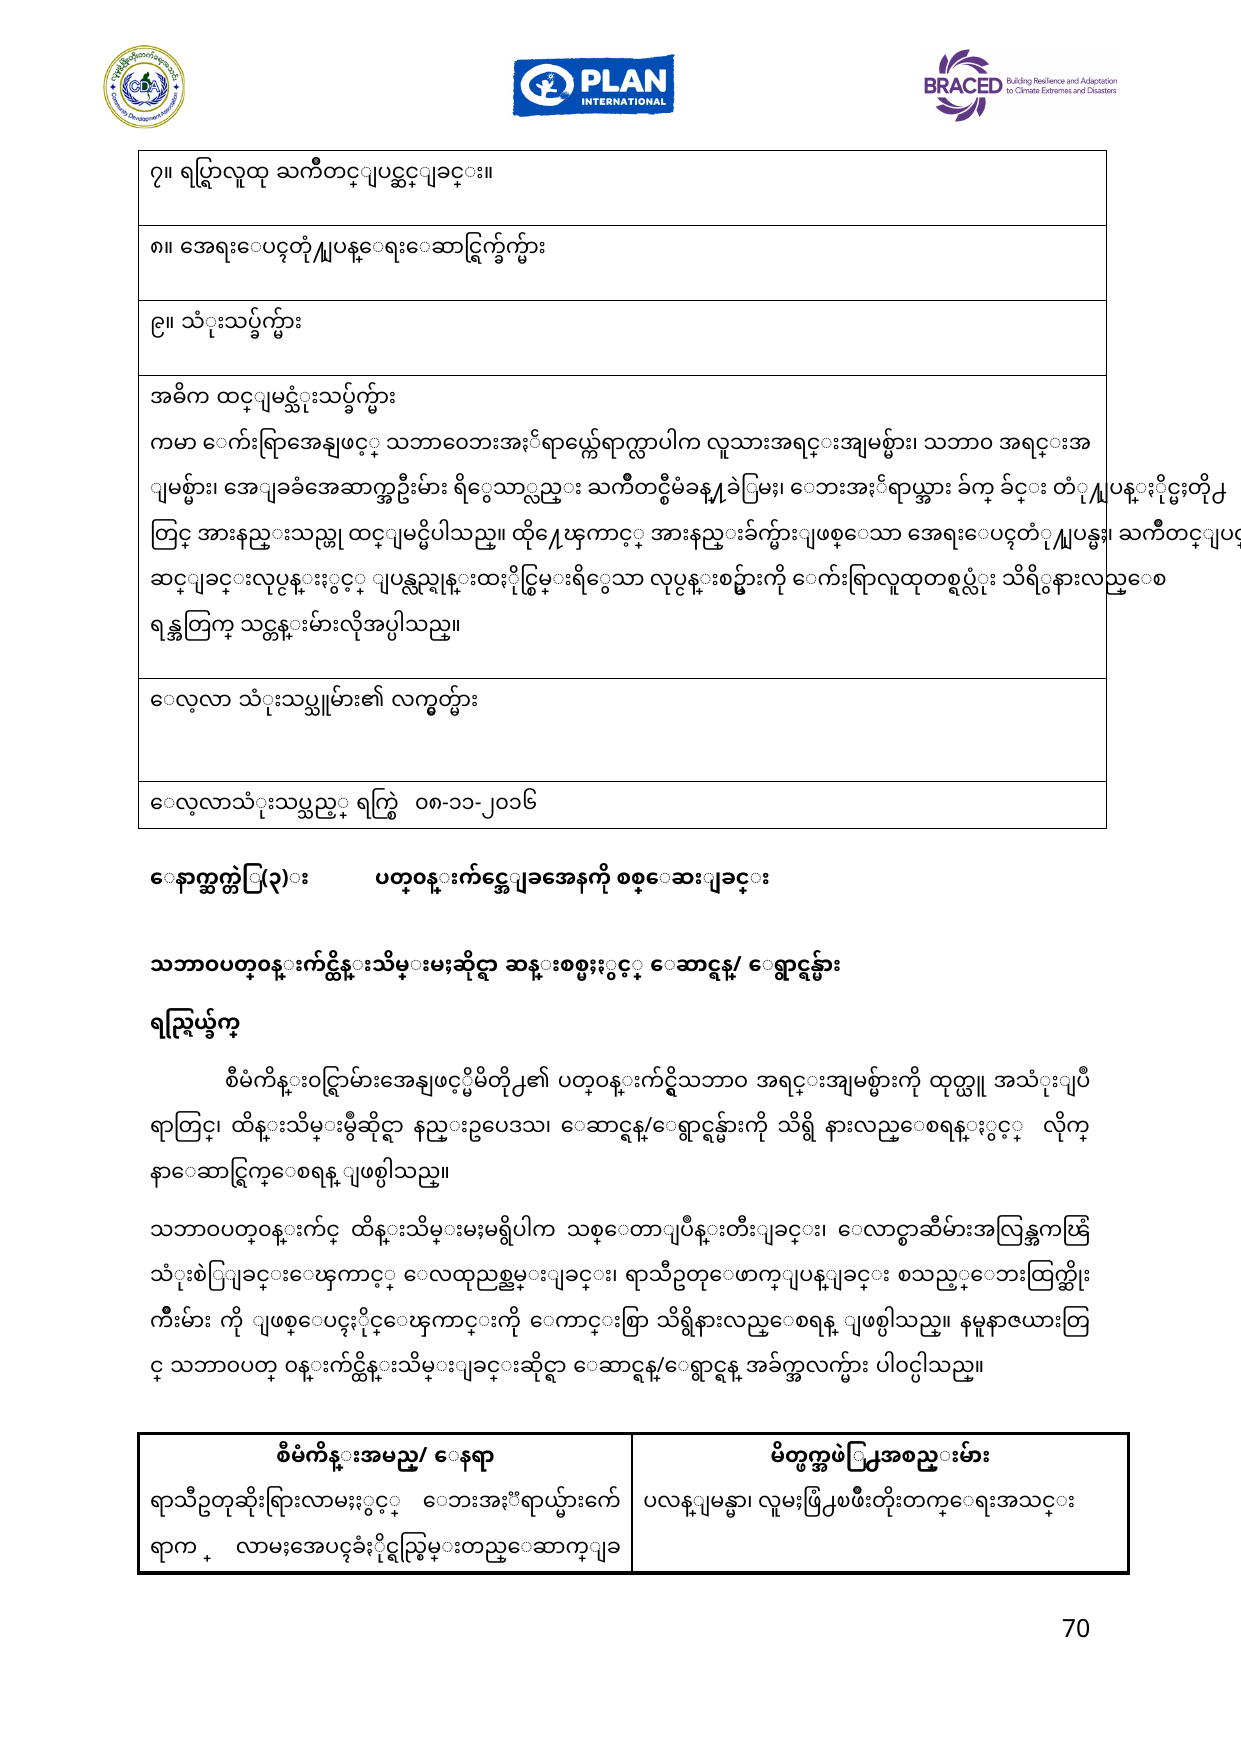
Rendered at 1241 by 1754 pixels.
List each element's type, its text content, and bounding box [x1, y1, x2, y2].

picture [103, 45, 185, 129]
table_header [633, 1435, 1127, 1571]
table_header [140, 1435, 631, 1571]
table_cell ေလ့လာ သံုးသပ္သူမ်ား၏ လက္မွတ္မ်ား [139, 679, 1106, 781]
table_cell ၉။ သံုးသပ္ခ်က္မ်ား [139, 301, 1106, 375]
text ရည္ရြယ္ခ်က္ [150, 1002, 1090, 1047]
text စီမံကိန္း၀င္ရြာမ်ားအေနျဖင့္မိမိတို႕၏ ပတ္ဝန္းက်င္ရွိသဘာဝ အရင္းအျမစ္မ်ားကို ထုတ္ယူ အသံုးျပဳရာတြင္၊ ထိန္းသိမ္းမွဳဆိုင္ရာ နည္းဥပေဒသ၊ ေဆာင္ရန္/ေရွာင္ရန္မ်ားကို သိရွိ နားလည္ေစရန္ႏွင့္ လိုက္နာေဆာင္ရြက္ေစရန္ ျဖစ္ပါသည္။ [150, 1059, 1090, 1196]
table_cell ေလ့လာသံုးသပ္သည့္ ရက္စြဲ ၀၈-၁၁-၂၀၁၆ [139, 782, 1106, 828]
text ေနာက္ဆက္တဲြ(၃)း ပတ္၀န္းက်င္အေျခအေနကို စစ္ေဆးျခင္း [150, 857, 1090, 903]
text သဘာဝပတ္၀န္းက်င္ထိန္းသိမ္းမႈဆိုင္ရာ ဆန္းစစ္မႈႏွင့္ ေဆာင္ရန္/ ေရွာင္ရန္မ်ား [150, 943, 1090, 989]
picture [509, 52, 678, 120]
text သဘာဝပတ္၀န္းက်င္ ထိန္းသိမ္းမႈမရွိပါက သစ္ေတာျပဳန္းတီးျခင္း၊ ေလာင္စာဆီမ်ားအလြန္အကၽြံ သံုးစဲြျခင္းေၾကာင့္ ေလထုညစ္ညမ္းျခင္း၊ ရာသီဥတုေဖာက္ျပန္ျခင္း စသည့္ေဘးထြက္ဆိုးက်ဳိးမ်ား ကို ျဖစ္ေပၚႏိုင္ေၾကာင္းကို ေကာင္းစြာ သိရွိနားလည္ေစရန္ ျဖစ္ပါသည္။ နမူနာဇယားတြင္ သဘာ၀ပတ္ ၀န္းက်င္ထိန္းသိမ္းျခင္းဆိုင္ရာ ေဆာင္ရန္/ေရွာင္ရန္ အခ်က္အလက္မ်ား ပါ၀င္ပါသည္။ [150, 1209, 1090, 1391]
table_cell ၈။ အေရးေပၚတုံ႔ျပန္ေရးေဆာင္ရြက္ခ်က္မ်ား [139, 226, 1106, 300]
table_cell အဓိက ထင္ျမင္သံုးသပ္ခ်က္မ်ား ကမာ ေက်းရြာအေနျဖင့္ သဘာ၀ေဘးအႏၲရာယ္က်ေရာက္လာပါက လူသားအရင္းအျမစ္မ်ား၊ သဘာ၀ အရင္းအ ျမစ္မ်ား၊ အေျခခံအေဆာက္အဦးမ်ား ရိွေသာ္လည္း ႀကိဳတင္စီမံခန္႔ခဲြမႈ၊ ေဘးအႏၲရာယ္အား ခ်က္ ခ်င္း တံု႔ျပန္ႏိုင္မႈတို႕ တြင္ အားနည္းသည္ဟု ထင္ျမင္မိပါသည္။ ထို႔ေၾကာင့္ အားနည္းခ်က္မ်ားျဖစ္ေသာ အေရးေပၚတံု႔ျပန္မႈ၊ ႀကိဳတင္ျပင္ ဆင္ျခင္းလုပ္ငန္းႏွင့္ ျပန္လည္ရုန္းထႏိုင္စြမ္းရိွေသာ လုပ္ငန္းစဥ္မ်ားကို ေက်းရြာလူထုတစ္ရပ္လံုး သိရိွနားလည္ေစ ရန္အတြက္ သင္တန္းမ်ားလိုအပ္ပါသည္။ [139, 376, 1106, 678]
table_cell ၇။ ရပ္ရြာလူထု ႀကိဳတင္ျပင္ဆင္ျခင္း။ [139, 151, 1106, 225]
picture [920, 45, 1122, 125]
